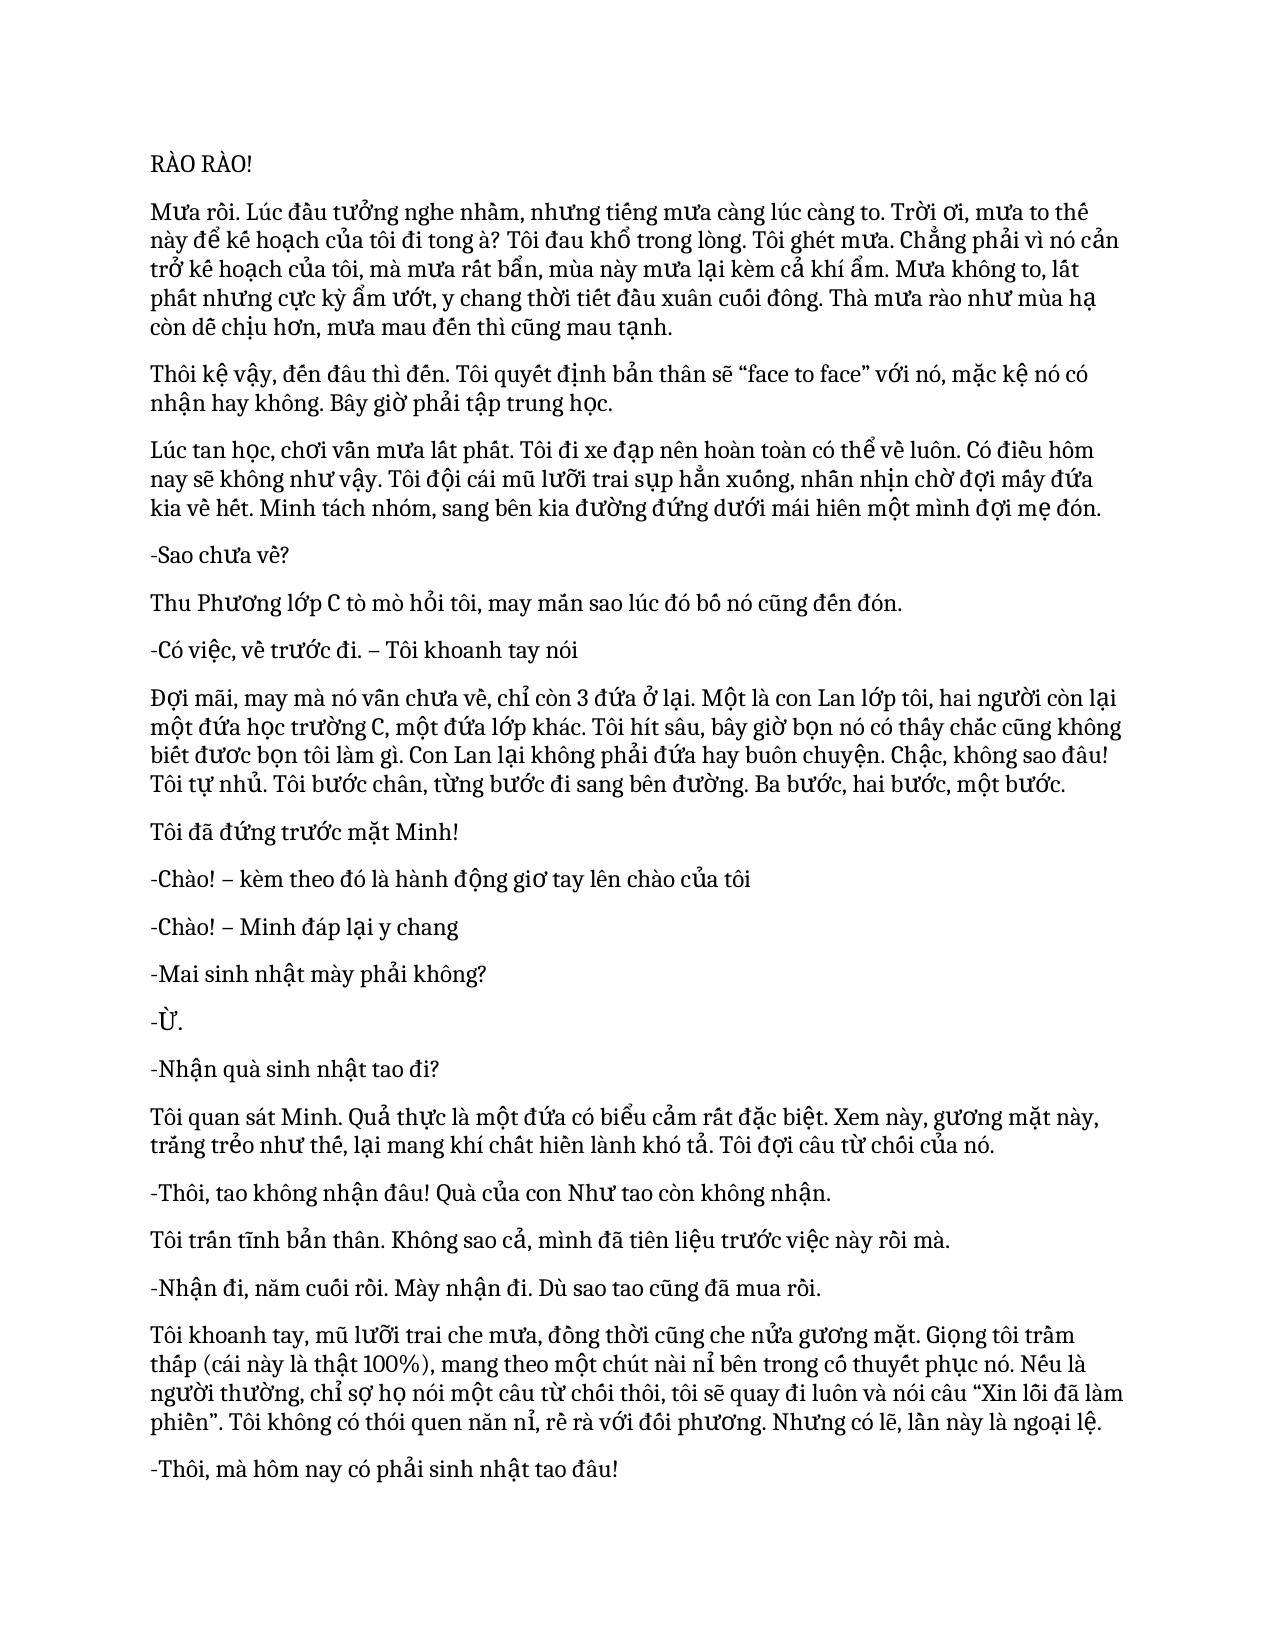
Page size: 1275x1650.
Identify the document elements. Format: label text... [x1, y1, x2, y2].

text -Có việc, về trước đi. – Tôi khoanh tay nói [150, 636, 1125, 665]
text -Thôi, mà hôm nay có phải sinh nhật tao đâu! [150, 1455, 1125, 1484]
text -Mai sinh nhật mày phải không? [150, 960, 1125, 989]
text -Nhận quà sinh nhật tao đi? [150, 1055, 1125, 1084]
text -Nhận đi, năm cuối rồi. Mày nhận đi. Dù sao tao cũng đã mua rồi. [150, 1274, 1125, 1302]
text RÀO RÀO! [150, 150, 1125, 179]
text Lúc tan học, chơi vẫn mưa lất phất. Tôi đi xe đạp nên hoàn toàn có thể về luôn. Có điều hôm nay sẽ không như vậy. Tôi đội cái mũ lưỡi trai sụp hẳn xuống, nhẫn nhịn chờ đợi mấy đứa kia về hết. Minh tách nhóm, sang bên kia đường đứng dưới mái hiên một mình đợi mẹ đón. [150, 436, 1125, 522]
text Tôi quan sát Minh. Quả thực là một đứa có biểu cảm rất đặc biệt. Xem này, gương mặt này, trắng trẻo như thế, lại mang khí chất hiền lành khó tả. Tôi đợi câu từ chối của nó. [150, 1102, 1125, 1160]
text -Chào! – Minh đáp lại y chang [150, 912, 1125, 941]
text Tôi trấn tĩnh bản thân. Không sao cả, mình đã tiên liệu trước việc này rồi mà. [150, 1226, 1125, 1255]
text Mưa rồi. Lúc đầu tưởng nghe nhầm, nhưng tiếng mưa càng lúc càng to. Trời ơi, mưa to thế này để kế hoạch của tôi đi tong à? Tôi đau khổ trong lòng. Tôi ghét mưa. Chẳng phải vì nó cản trở kế hoạch của tôi, mà mưa rất bẩn, mùa này mưa lại kèm cả khí ẩm. Mưa không to, lất phất nhưng cực kỳ ẩm ướt, y chang thời tiết đầu xuân cuối đông. Thà mưa rào như mùa hạ còn dễ chịu hơn, mưa mau đến thì cũng mau tạnh. [150, 197, 1125, 341]
text -Thôi, tao không nhận đâu! Quà của con Như tao còn không nhận. [150, 1179, 1125, 1207]
text -Chào! – kèm theo đó là hành động giơ tay lên chào của tôi [150, 865, 1125, 894]
text -Sao chưa về? [150, 541, 1125, 570]
text Tôi khoanh tay, mũ lưỡi trai che mưa, đồng thời cũng che nửa gương mặt. Giọng tôi trầm thấp (cái này là thật 100%), mang theo một chút nài nỉ bên trong cố thuyết phục nó. Nếu là người thường, chỉ sợ họ nói một câu từ chối thôi, tôi sẽ quay đi luôn và nói câu “Xin lỗi đã làm phiền”. Tôi không có thói quen năn nỉ, rề rà với đối phương. Nhưng có lẽ, lần này là ngoại lệ. [150, 1321, 1125, 1436]
text Tôi đã đứng trước mặt Minh! [150, 817, 1125, 846]
text Thu Phương lớp C tò mò hỏi tôi, may mắn sao lúc đó bố nó cũng đến đón. [150, 589, 1125, 617]
text Thôi kệ vậy, đến đâu thì đến. Tôi quyết định bản thân sẽ “face to face” với nó, mặc kệ nó có nhận hay không. Bây giờ phải tập trung học. [150, 360, 1125, 417]
text -Ừ. [150, 1007, 1125, 1036]
text Đợi mãi, may mà nó vẫn chưa về, chỉ còn 3 đứa ở lại. Một là con Lan lớp tôi, hai người còn lại một đứa học trường C, một đứa lớp khác. Tôi hít sâu, bây giờ bọn nó có thấy chắc cũng không biết đươc bọn tôi làm gì. Con Lan lại không phải đứa hay buôn chuyện. Chậc, không sao đâu! Tôi tự nhủ. Tôi bước chân, từng bước đi sang bên đường. Ba bước, hai bước, một bước. [150, 684, 1125, 799]
